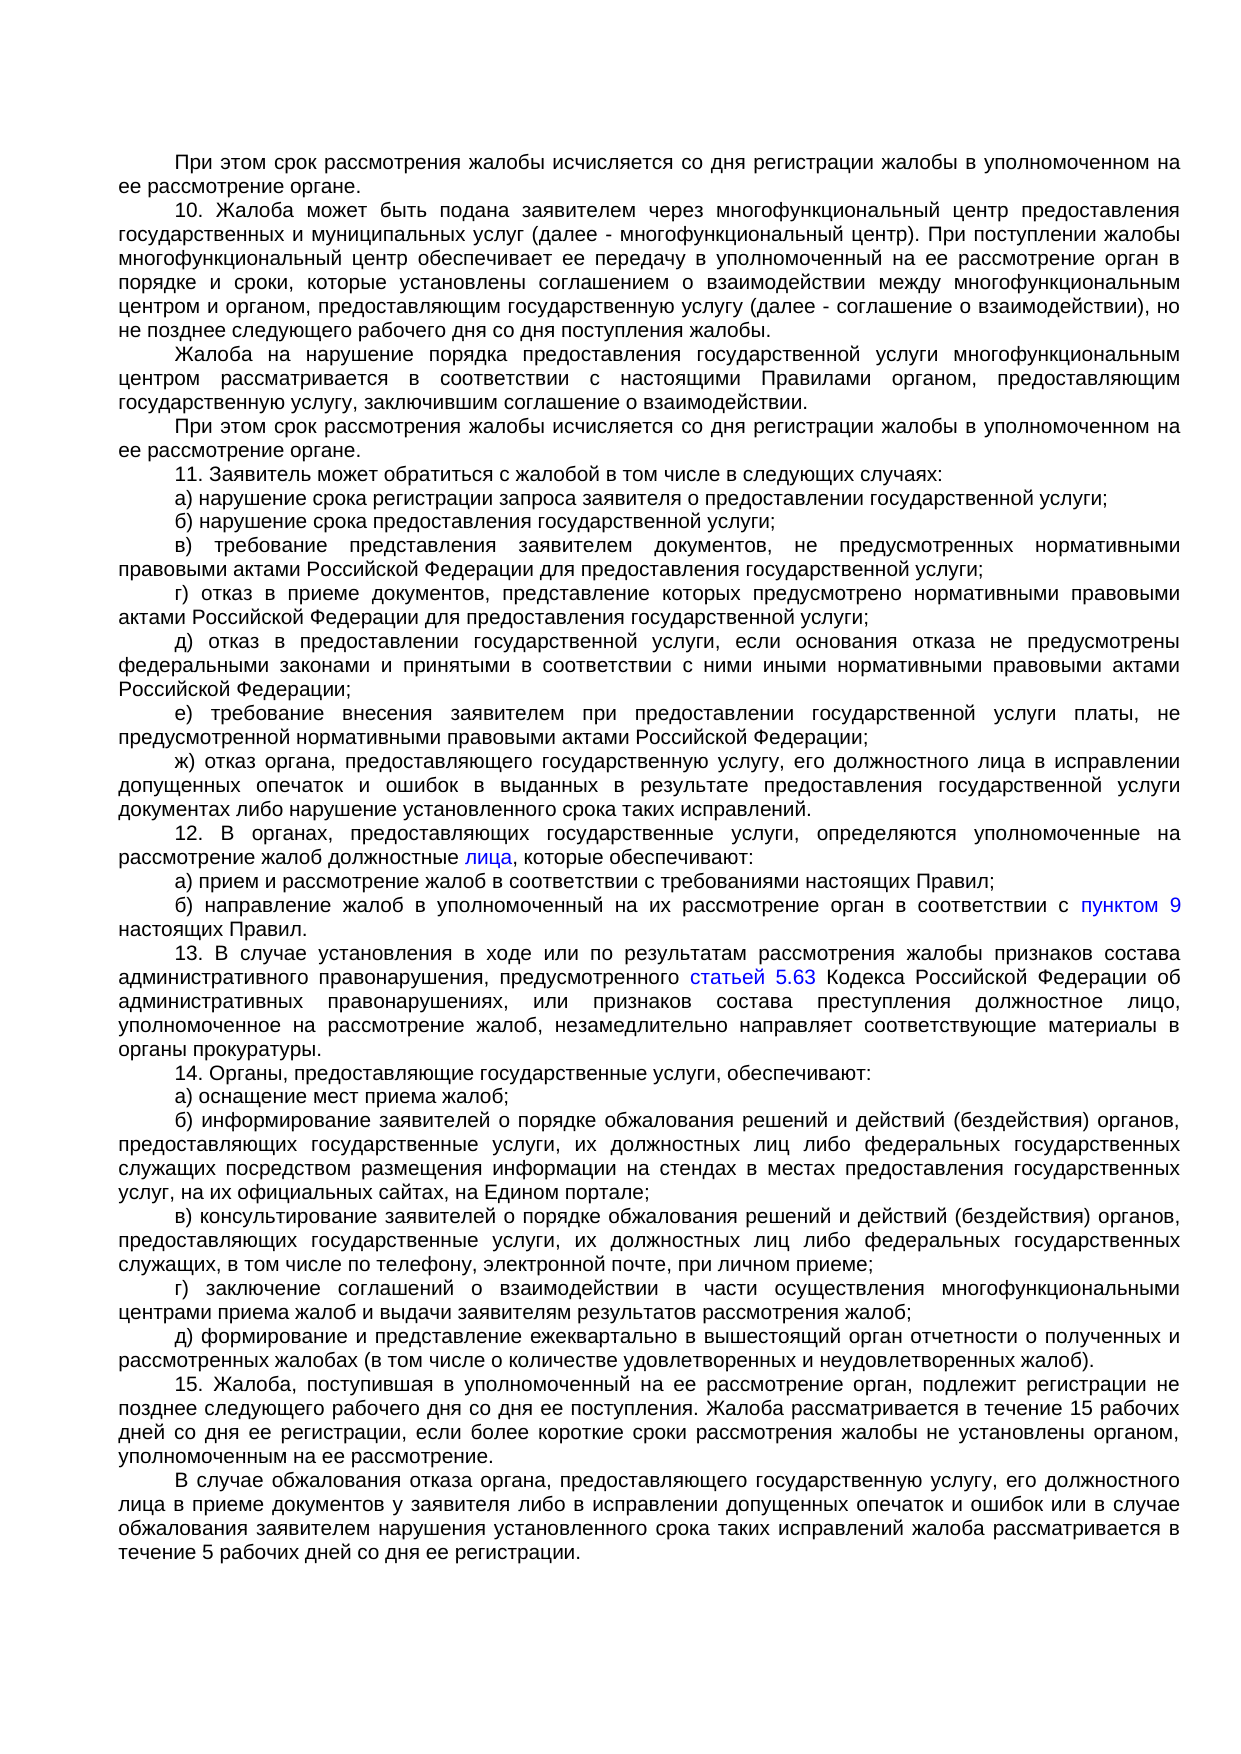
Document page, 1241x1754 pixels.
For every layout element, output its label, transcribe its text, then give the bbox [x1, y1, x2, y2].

text Жалоба на нарушение порядка предоставления государственной услуги многофункциональным центром рассматривается в соответствии с настоящими Правилами органом, предоставляющим государственную услугу, заключившим соглашение о взаимодействии. [118, 342, 1181, 413]
text При этом срок рассмотрения жалобы исчисляется со дня регистрации жалобы в уполномоченном на ее рассмотрение органе. [118, 413, 1181, 461]
text ж) отказ органа, предоставляющего государственную услугу, его должностного лица в исправлении допущенных опечаток и ошибок в выданных в результате предоставления государственной услуги документах либо нарушение установленного срока таких исправлений. [118, 749, 1181, 821]
text в) консультирование заявителей о порядке обжалования решений и действий (бездействия) органов, предоставляющих государственные услуги, их должностных лиц либо федеральных государственных служащих, в том числе по телефону, электронной почте, при личном приеме; [118, 1204, 1181, 1276]
text е) требование внесения заявителем при предоставлении государственной услуги платы, не предусмотренной нормативными правовыми актами Российской Федерации; [118, 701, 1181, 749]
text д) отказ в предоставлении государственной услуги, если основания отказа не предусмотрены федеральными законами и принятыми в соответствии с ними иными нормативными правовыми актами Российской Федерации; [118, 629, 1181, 701]
text д) формирование и представление ежеквартально в вышестоящий орган отчетности о полученных и рассмотренных жалобах (в том числе о количестве удовлетворенных и неудовлетворенных жалоб). [118, 1324, 1181, 1372]
text При этом срок рассмотрения жалобы исчисляется со дня регистрации жалобы в уполномоченном на ее рассмотрение органе. [118, 150, 1181, 198]
text а) прием и рассмотрение жалоб в соответствии с требованиями настоящих Правил; [118, 869, 1181, 893]
text б) информирование заявителей о порядке обжалования решений и действий (бездействия) органов, предоставляющих государственные услуги, их должностных лиц либо федеральных государственных служащих посредством размещения информации на стендах в местах предоставления государственных услуг, на их официальных сайтах, на Едином портале; [118, 1108, 1181, 1204]
text В случае обжалования отказа органа, предоставляющего государственную услугу, его должностного лица в приеме документов у заявителя либо в исправлении допущенных опечаток и ошибок или в случае обжалования заявителем нарушения установленного срока таких исправлений жалоба рассматривается в течение 5 рабочих дней со дня ее регистрации. [118, 1468, 1181, 1563]
text б) направление жалоб в уполномоченный на их рассмотрение орган в соответствии с пунктом 9 настоящих Правил. [118, 893, 1181, 941]
text б) нарушение срока предоставления государственной услуги; [118, 509, 1181, 533]
text г) отказ в приеме документов, представление которых предусмотрено нормативными правовыми актами Российской Федерации для предоставления государственной услуги; [118, 581, 1181, 629]
text 12. В органах, предоставляющих государственные услуги, определяются уполномоченные на рассмотрение жалоб должностные лица, которые обеспечивают: [118, 821, 1181, 869]
text 11. Заявитель может обратиться с жалобой в том числе в следующих случаях: [118, 461, 1181, 485]
text 10. Жалоба может быть подана заявителем через многофункциональный центр предоставления государственных и муниципальных услуг (далее - многофункциональный центр). При поступлении жалобы многофункциональный центр обеспечивает ее передачу в уполномоченный на ее рассмотрение орган в порядке и сроки, которые установлены соглашением о взаимодействии между многофункциональным центром и органом, предоставляющим государственную услугу (далее - соглашение о взаимодействии), но не позднее следующего рабочего дня со дня поступления жалобы. [118, 198, 1181, 342]
text 13. В случае установления в ходе или по результатам рассмотрения жалобы признаков состава административного правонарушения, предусмотренного статьей 5.63 Кодекса Российской Федерации об административных правонарушениях, или признаков состава преступления должностное лицо, уполномоченное на рассмотрение жалоб, незамедлительно направляет соответствующие материалы в органы прокуратуры. [118, 941, 1181, 1060]
text 14. Органы, предоставляющие государственные услуги, обеспечивают: [118, 1060, 1181, 1084]
text г) заключение соглашений о взаимодействии в части осуществления многофункциональными центрами приема жалоб и выдачи заявителям результатов рассмотрения жалоб; [118, 1276, 1181, 1324]
text а) нарушение срока регистрации запроса заявителя о предоставлении государственной услуги; [118, 485, 1181, 509]
text 15. Жалоба, поступившая в уполномоченный на ее рассмотрение орган, подлежит регистрации не позднее следующего рабочего дня со дня ее поступления. Жалоба рассматривается в течение 15 рабочих дней со дня ее регистрации, если более короткие сроки рассмотрения жалобы не установлены органом, уполномоченным на ее рассмотрение. [118, 1372, 1181, 1468]
text а) оснащение мест приема жалоб; [118, 1084, 1181, 1108]
text в) требование представления заявителем документов, не предусмотренных нормативными правовыми актами Российской Федерации для предоставления государственной услуги; [118, 533, 1181, 581]
